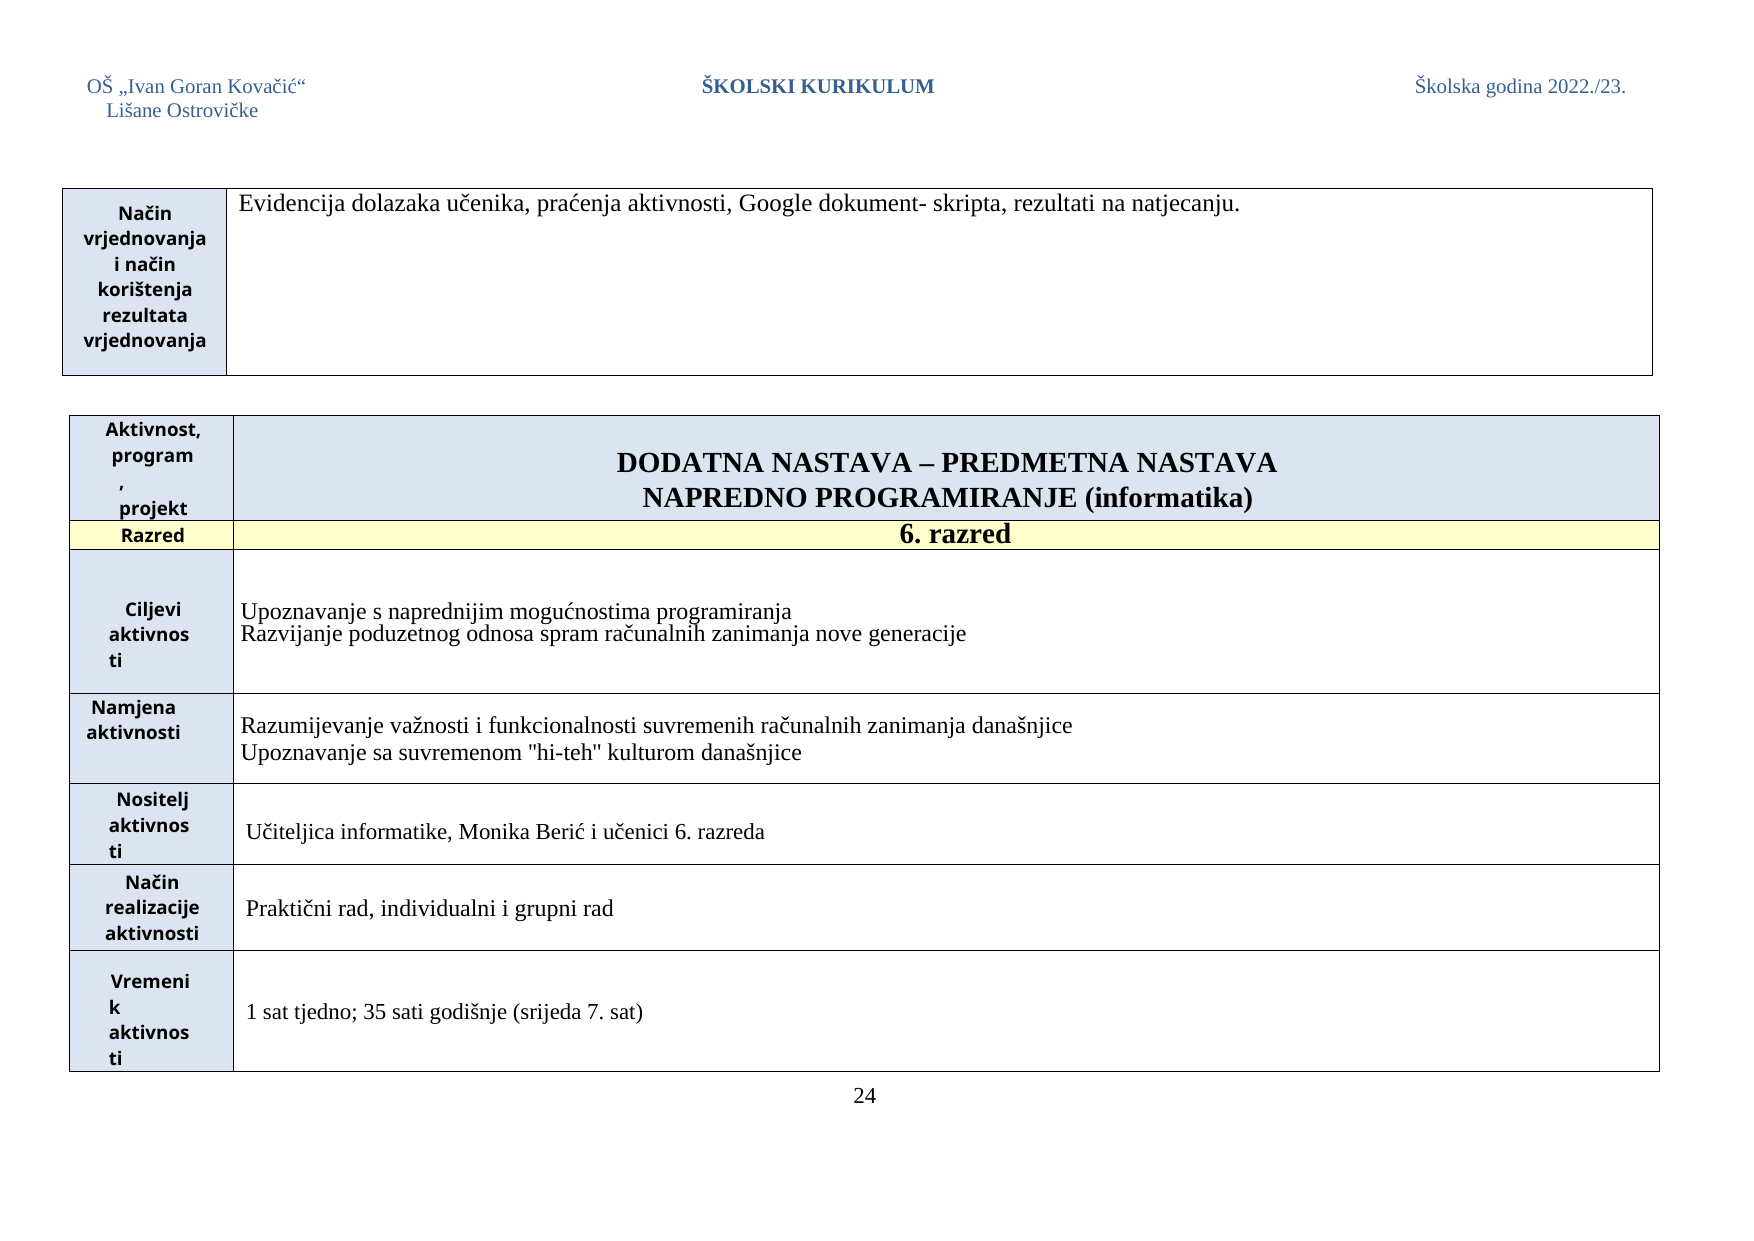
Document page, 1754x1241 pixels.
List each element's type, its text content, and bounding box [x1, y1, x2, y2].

table_cell Način realizacije aktivnosti [70, 865, 233, 950]
table_cell 6. razred [234, 521, 1659, 549]
table_cell 1 sat tjedno; 35 sati godišnje (srijeda 7. sat) [234, 951, 1659, 1071]
table_cell Evidencija dolazaka učenika, praćenja aktivnosti, Google dokument- skripta, rezultati na natjecanju. [227, 189, 1652, 375]
table_cell Razumijevanje važnosti i funkcionalnosti suvremenih računalnih zanimanja današnjice Upoznavanje sa suvremenom ''hi-teh'' kulturom današnjice [234, 694, 1659, 783]
table_cell Praktični rad, individualni i grupni rad [234, 865, 1659, 950]
table_cell Učiteljica informatike, Monika Berić i učenici 6. razreda [234, 784, 1659, 864]
table_cell Nositelj aktivnosti [70, 784, 233, 864]
table_cell Upoznavanje s naprednijim mogućnostima programiranja Razvijanje poduzetnog odnosa spram računalnih zanimanja nove generacije [234, 550, 1659, 693]
table_cell Namjena aktivnosti [70, 694, 233, 783]
table_cell Način vrjednovanja i način korištenja rezultata vrjednovanja [63, 189, 226, 375]
table_header Aktivnost, program, projekt [70, 416, 233, 520]
table_cell Ciljevi aktivnosti [70, 550, 233, 693]
table_cell Razred [70, 521, 233, 549]
table_cell Vremenik aktivnosti [70, 951, 233, 1071]
table_header DODATNA NASTAVA – PREDMETNA NASTAVA NAPREDNO PROGRAMIRANJE (informatika) [234, 416, 1659, 520]
